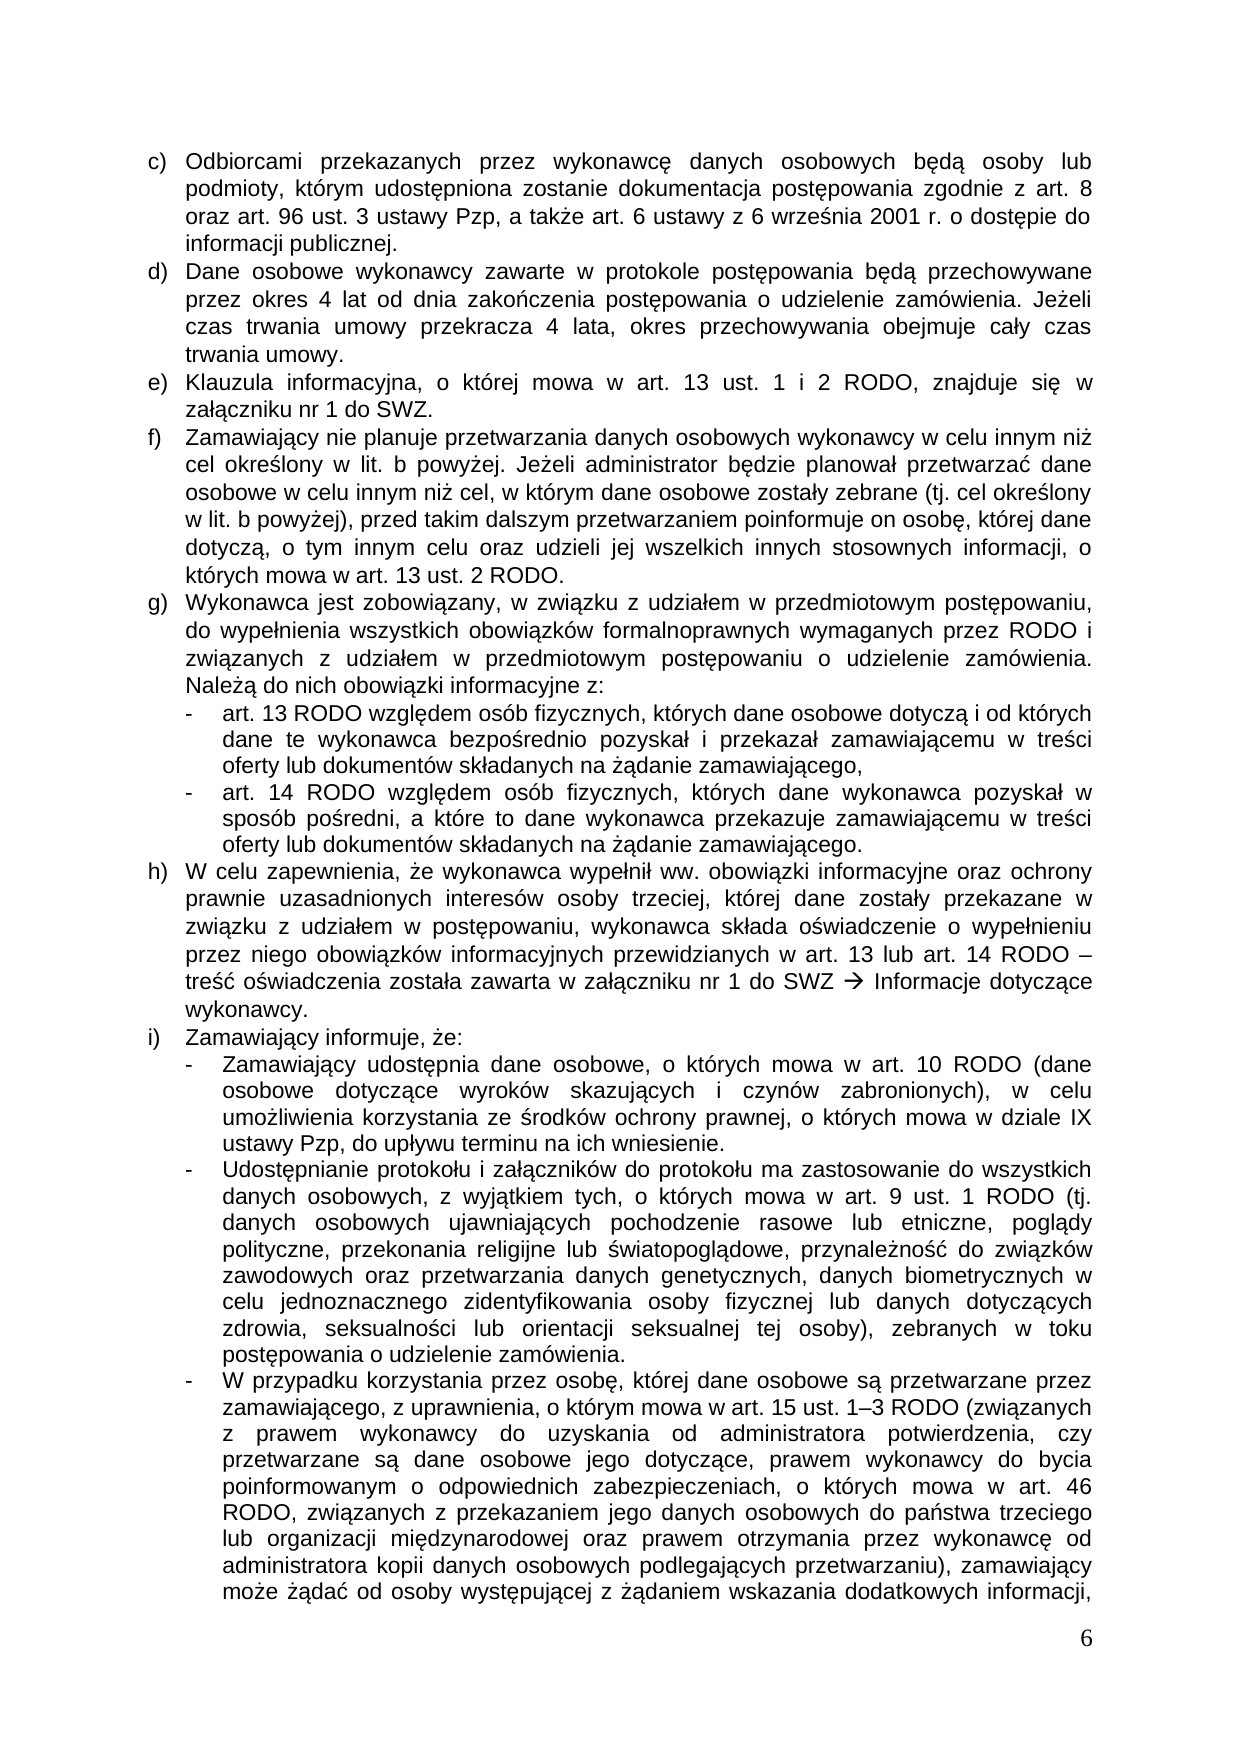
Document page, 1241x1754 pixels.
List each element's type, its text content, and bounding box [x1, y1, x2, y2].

list Klauzula informacyjna, o której mowa w art. 13 ust. 1 i 2 RODO, znajduje się w załączniku nr 1 do SWZ. [148, 368, 1093, 422]
list Dane osobowe wykonawcy zawarte w protokole postępowania będą przechowywane przez okres 4 lat od dnia zakończenia postępowania o udzielenie zamówienia. Jeżeli czas trwania umowy przekracza 4 lata, okres przechowywania obejmuje cały czas trwania umowy. [148, 258, 1093, 367]
list Udostępnianie protokołu i załączników do protokołu ma zastosowanie do wszystkich danych osobowych, z wyjątkiem tych, o których mowa w art. 9 ust. 1 RODO (tj. danych osobowych ujawniających pochodzenie rasowe lub etniczne, poglądy polityczne, przekonania religijne lub światopoglądowe, przynależność do związków zawodowych oraz przetwarzania danych genetycznych, danych biometrycznych w celu jednoznacznego zidentyfikowania osoby fizycznej lub danych dotyczących zdrowia, seksualności lub orientacji seksualnej tej osoby), zebranych w toku postępowania o udzielenie zamówienia. [185, 1156, 1093, 1367]
list Odbiorcami przekazanych przez wykonawcę danych osobowych będą osoby lub podmioty, którym udostępniona zostanie dokumentacja postępowania zgodnie z art. 8 oraz art. 96 ust. 3 ustawy Pzp, a także art. 6 ustawy z 6 września 2001 r. o dostępie do informacji publicznej. [148, 148, 1093, 257]
list Wykonawca jest zobowiązany, w związku z udziałem w przedmiotowym postępowaniu, do wypełnienia wszystkich obowiązków formalnoprawnych wymaganych przez RODO i związanych z udziałem w przedmiotowym postępowaniu o udzielenie zamówienia. Należą do nich obowiązki informacyjne z: [148, 589, 1093, 698]
list art. 13 RODO względem osób fizycznych, których dane osobowe dotyczą i od których dane te wykonawca bezpośrednio pozyskał i przekazał zamawiającemu w treści oferty lub dokumentów składanych na żądanie zamawiającego, [185, 700, 1093, 779]
list art. 14 RODO względem osób fizycznych, których dane wykonawca pozyskał w sposób pośredni, a które to dane wykonawca przekazuje zamawiającemu w treści oferty lub dokumentów składanych na żądanie zamawiającego. [185, 779, 1093, 858]
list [185, 1367, 1093, 1604]
list Zamawiający informuje, że: [148, 1023, 1093, 1050]
list W celu zapewnienia, że wykonawca wypełnił ww. obowiązki informacyjne oraz ochrony prawnie uzasadnionych interesów osoby trzeciej, której dane zostały przekazane w związku z udziałem w postępowaniu, wykonawca składa oświadczenie o wypełnieniu przez niego obowiązków informacyjnych przewidzianych w art. 13 lub art. 14 RODO – treść oświadczenia została zawarta w załączniku nr 1 do SWZ Informacje dotyczące wykonawcy. [148, 858, 1093, 1022]
list Zamawiający udostępnia dane osobowe, o których mowa w art. 10 RODO (dane osobowe dotyczące wyroków skazujących i czynów zabronionych), w celu umożliwienia korzystania ze środków ochrony prawnej, o których mowa w dziale IX ustawy Pzp, do upływu terminu na ich wniesienie. [185, 1051, 1093, 1156]
list Zamawiający nie planuje przetwarzania danych osobowych wykonawcy w celu innym niż cel określony w lit. b powyżej. Jeżeli administrator będzie planował przetwarzać dane osobowe w celu innym niż cel, w którym dane osobowe zostały zebrane (tj. cel określony w lit. b powyżej), przed takim dalszym przetwarzaniem poinformuje on osobę, której dane dotyczą, o tym innym celu oraz udzieli jej wszelkich innych stosownych informacji, o których mowa w art. 13 ust. 2 RODO. [148, 424, 1093, 588]
